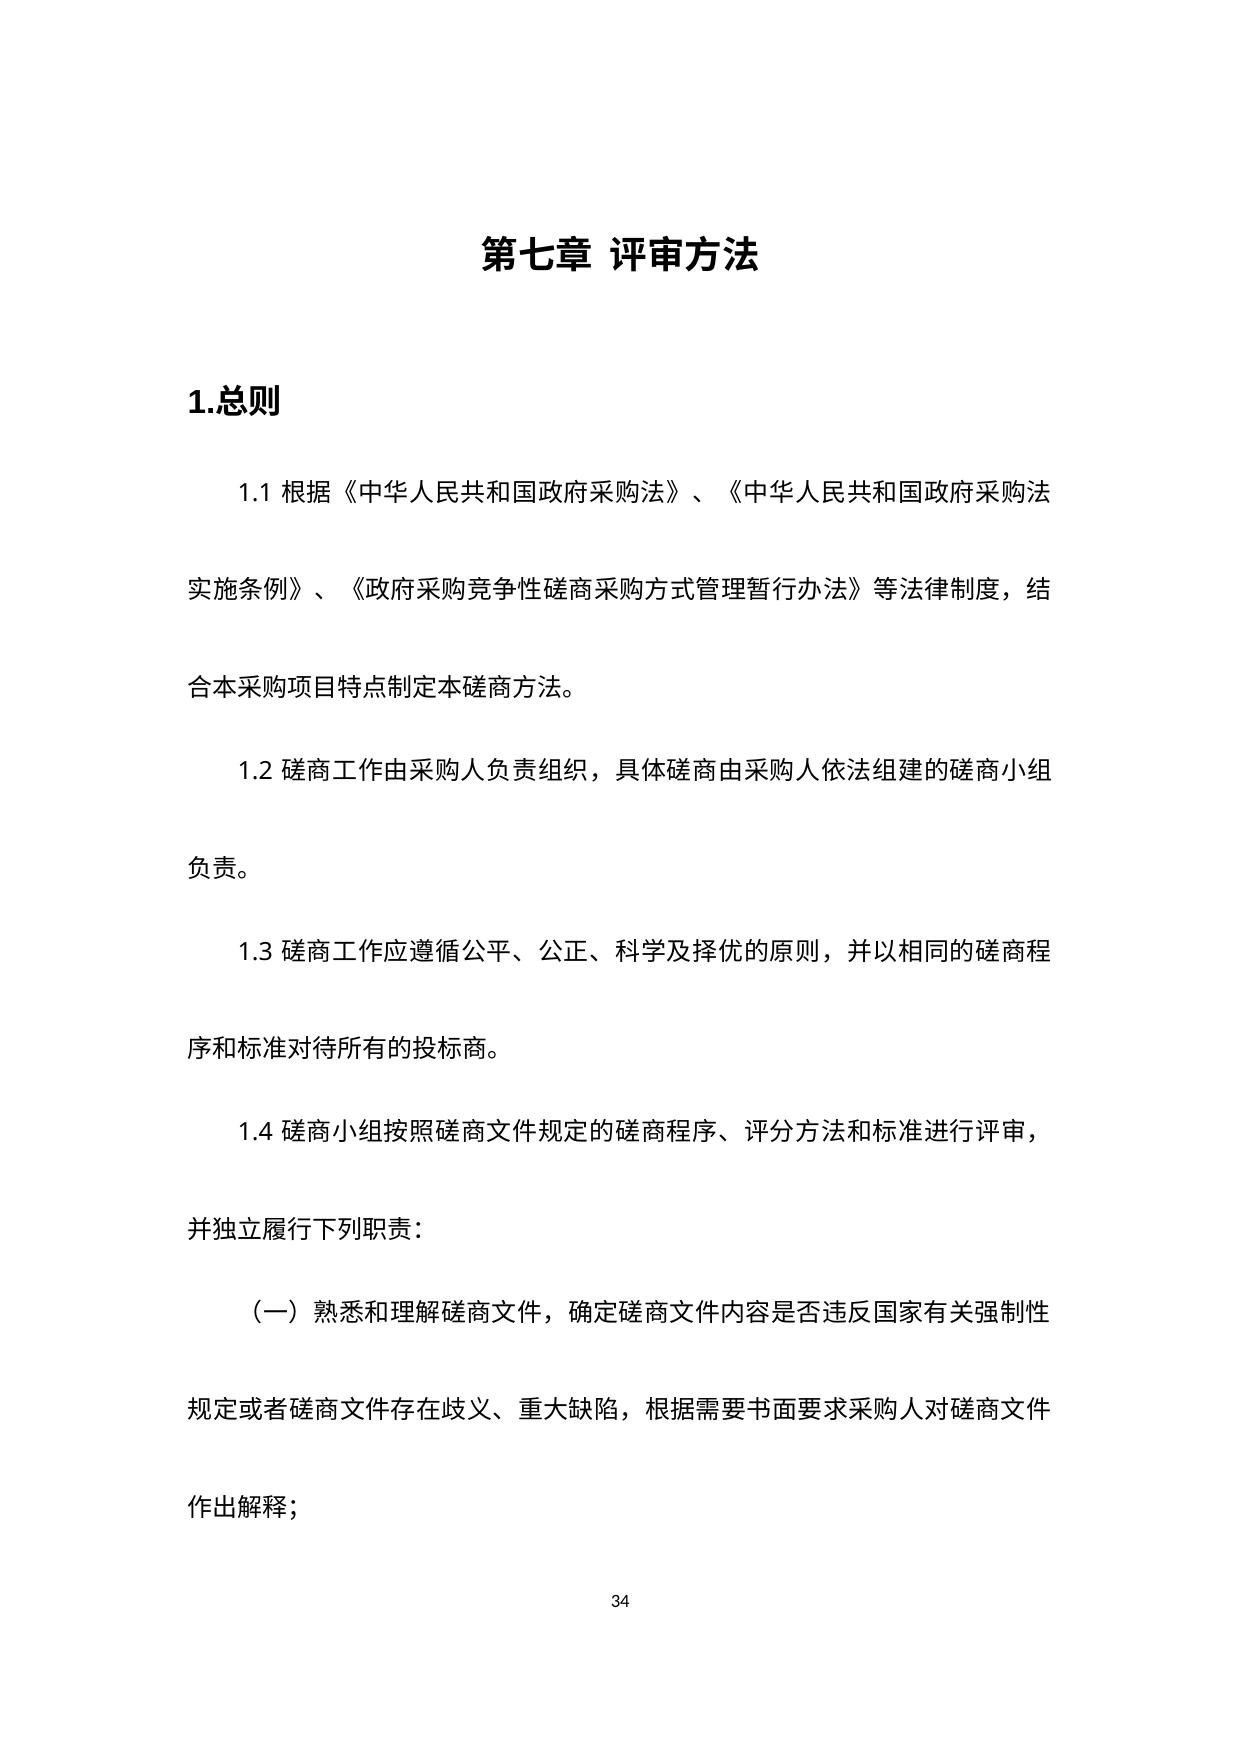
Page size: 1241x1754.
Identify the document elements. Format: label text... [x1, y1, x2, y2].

text 1.4 磋商小组按照磋商文件规定的磋商程序、评分方法和标准进行评审，并独立履行下列职责： [187, 1097, 1053, 1260]
text 1.1 根据《中华人民共和国政府采购法》、《中华人民共和国政府采购法实施条例》、《政府采购竞争性磋商采购方式管理暂行办法》等法律制度，结合本采购项目特点制定本磋商方法。 [187, 458, 1053, 718]
text （一）熟悉和理解磋商文件，确定磋商文件内容是否违反国家有关强制性规定或者磋商文件存在歧义、重大缺陷，根据需要书面要求采购人对磋商文件作出解释； [187, 1278, 1053, 1538]
text 1.2 磋商工作由采购人负责组织，具体磋商由采购人依法组建的磋商小组负责。 [187, 736, 1053, 899]
text 第七章 评审方法 [187, 220, 1053, 285]
text 1.总则 [187, 366, 1053, 431]
text 1.3 磋商工作应遵循公平、公正、科学及择优的原则，并以相同的磋商程序和标准对待所有的投标商。 [187, 917, 1053, 1079]
